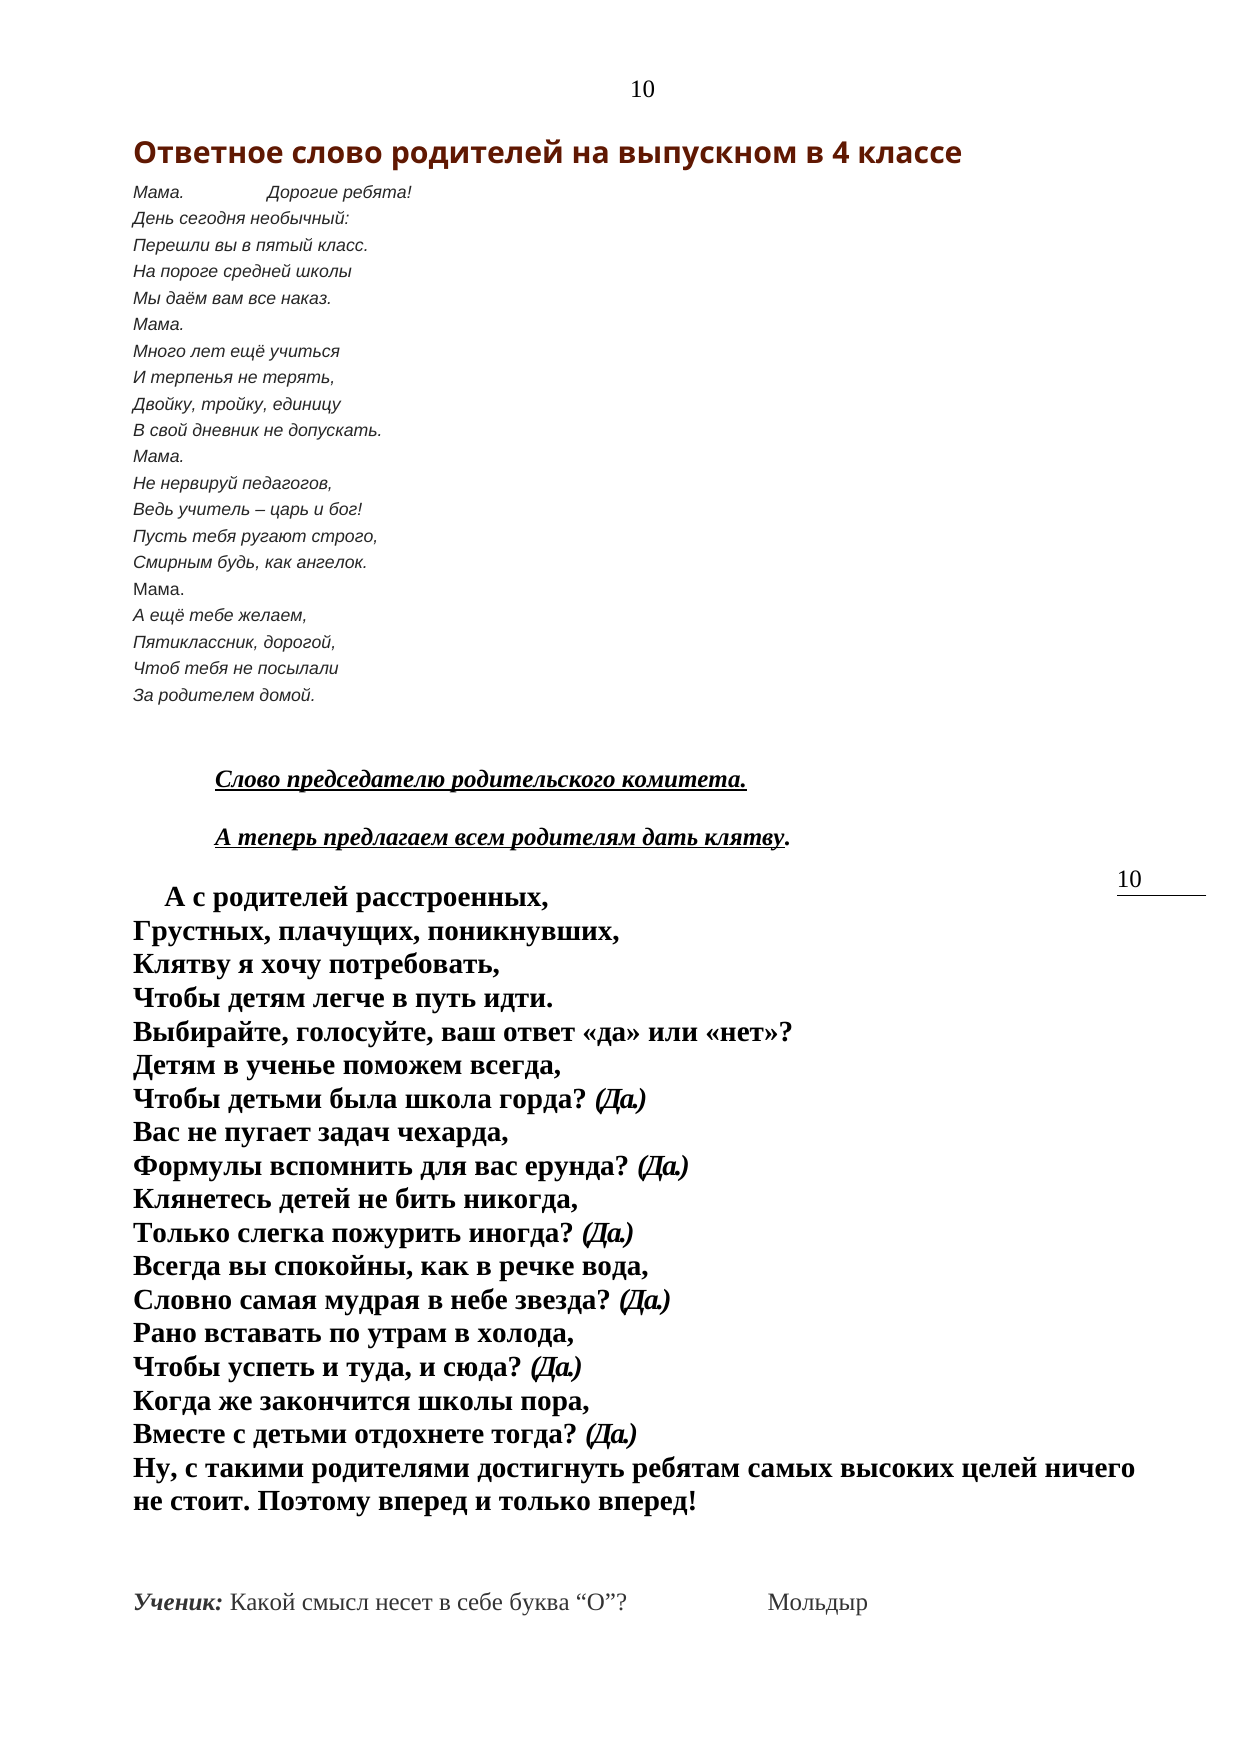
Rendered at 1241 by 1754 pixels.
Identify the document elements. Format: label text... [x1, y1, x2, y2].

text Смирным будь, как ангелок. [133, 546, 1152, 572]
text Мама. [133, 572, 1152, 599]
text Клянетесь детей не бить никогда, [133, 1181, 1152, 1215]
text Перешли вы в пятый класс. [133, 228, 1152, 255]
text И терпенья не терять, [133, 361, 1152, 387]
text Вас не пугает задач чехарда, [133, 1114, 1152, 1148]
text Когда же закончится школы пора, [133, 1383, 1152, 1416]
text Формулы вспомнить для вас ерунда? (Да.) [133, 1148, 1152, 1181]
text Чтобы детям легче в путь идти. [133, 980, 1152, 1014]
text Мама. Дорогие ребята! [133, 176, 1152, 202]
text Только слегка пожурить иногда? (Да.) [133, 1215, 1152, 1248]
text Чтобы успеть и туда, и сюда? (Да.) [133, 1349, 1152, 1383]
text Детям в ученье поможем всегда, [133, 1047, 1152, 1081]
text Слово председателю родительского комитета. [215, 764, 1152, 793]
text А ещё тебе желаем, [133, 599, 1152, 625]
text Мама. [133, 308, 1152, 334]
text Мы даём вам все наказ. [133, 281, 1152, 308]
text На пороге средней школы [133, 255, 1152, 281]
text А теперь предлагаем всем родителям дать клятву. [215, 822, 1152, 851]
text Ответное слово родителей на выпускном в 4 классе [133, 131, 1152, 172]
text В свой дневник не допускать. [133, 414, 1152, 440]
text Словно самая мудрая в небе звезда? (Да.) [133, 1282, 1152, 1316]
text За родителем домой. [133, 678, 1152, 705]
text Рано вставать по утрам в холода, [133, 1316, 1152, 1349]
text А с родителей расстроенных, [133, 879, 1152, 913]
text Вместе с детьми отдохнете тогда? (Да.) [133, 1416, 1152, 1450]
text Пусть тебя ругают строго, [133, 519, 1152, 546]
text Ученик: Какой смысл несет в себе буква “О”? Мольдыр [133, 1587, 1152, 1616]
text Двойку, тройку, единицу [133, 387, 1152, 414]
text Ну, с такими родителями достигнуть ребятам самых высоких целей ничего не стоит. Поэтому вперед и только вперед! [133, 1450, 1152, 1517]
text Не нервируй педагогов, [133, 467, 1152, 493]
text Грустных, плачущих, поникнувших, [133, 913, 1152, 947]
text Всегда вы спокойны, как в речке вода, [133, 1248, 1152, 1282]
text Много лет ещё учиться [133, 334, 1152, 361]
text Выбирайте, голосуйте, ваш ответ «да» или «нет»? [133, 1014, 1152, 1047]
text Пятиклассник, дорогой, [133, 625, 1152, 652]
text Чтоб тебя не посылали [133, 652, 1152, 678]
text Клятву я хочу потребовать, [133, 947, 1152, 980]
text Чтобы детьми была школа горда? (Да.) [133, 1081, 1152, 1114]
text Ведь учитель – царь и бог! [133, 493, 1152, 519]
text День сегодня необычный: [133, 202, 1152, 228]
text Мама. [133, 440, 1152, 467]
